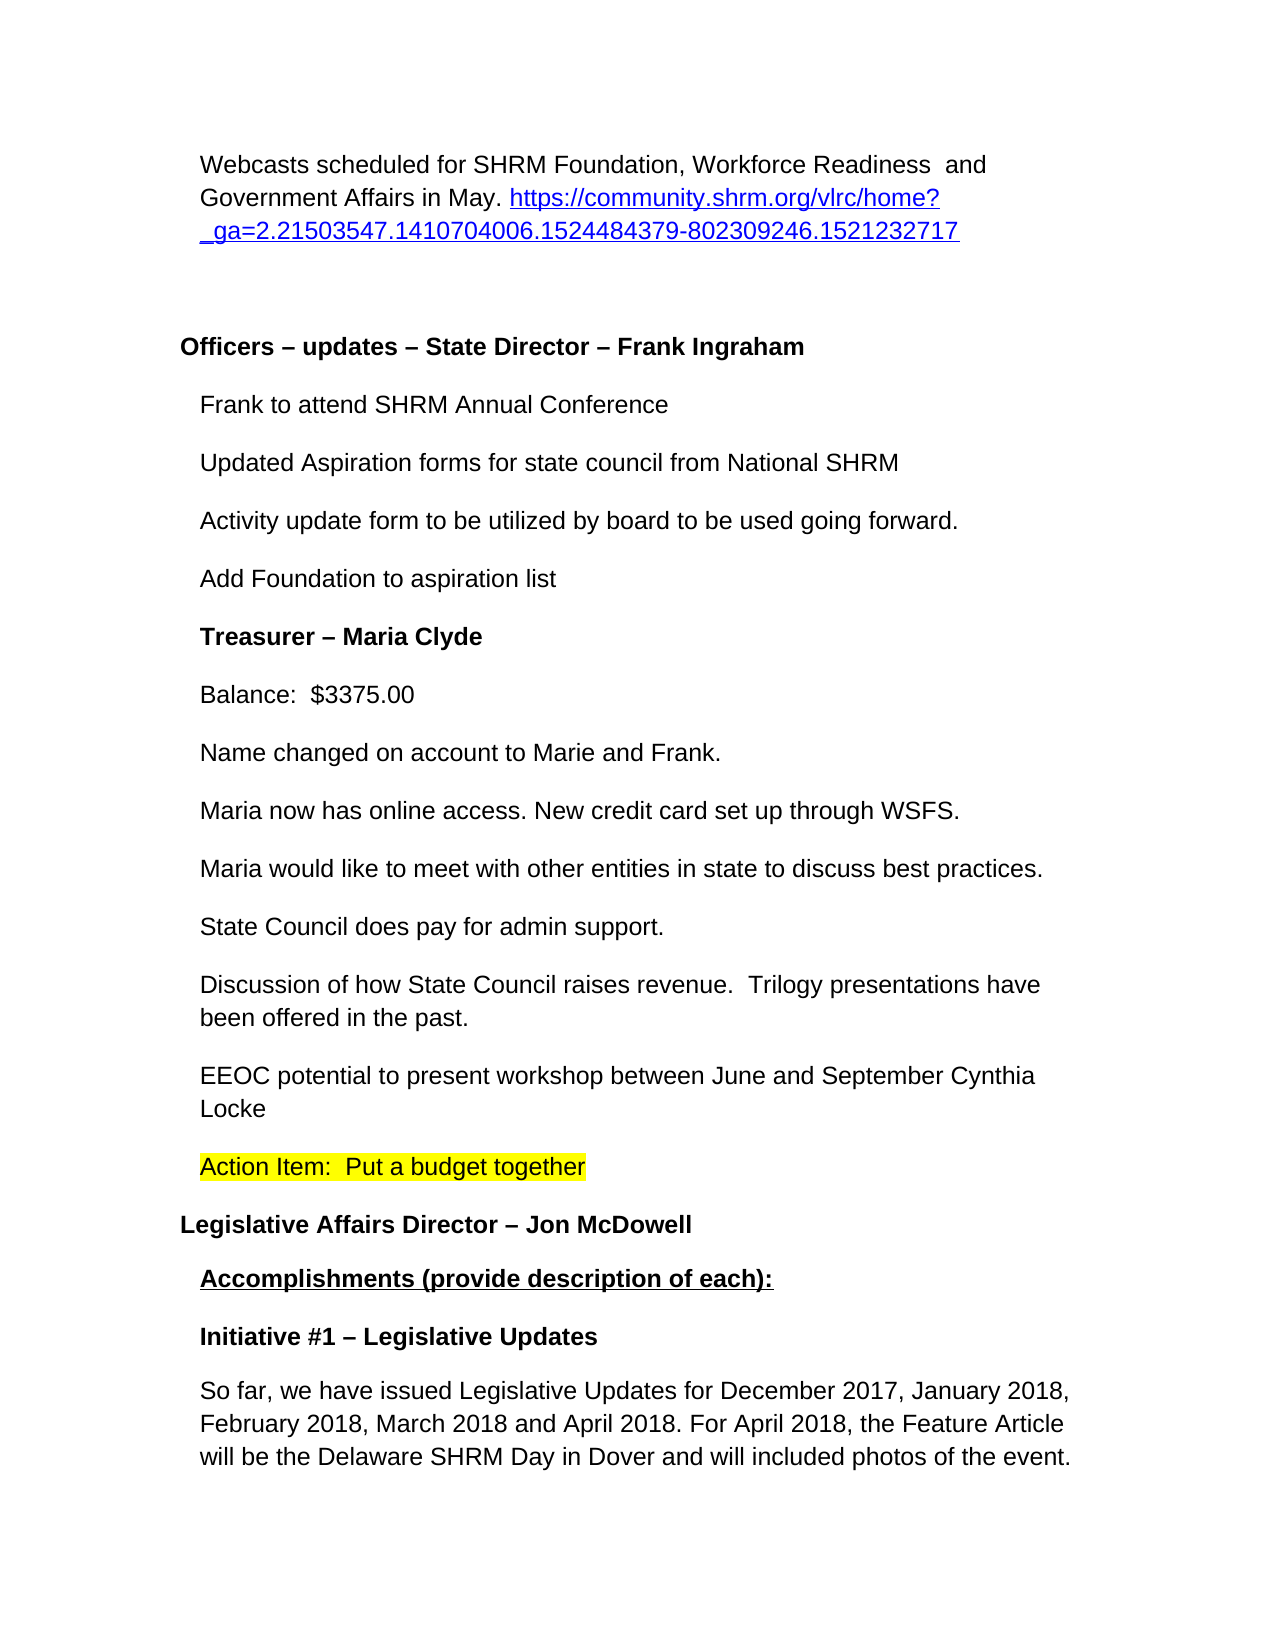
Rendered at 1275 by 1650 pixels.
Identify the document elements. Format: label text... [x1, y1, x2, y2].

text Initiative #1 – Legislative Updates [199, 1322, 1095, 1351]
list Webcasts scheduled for SHRM Foundation, Workforce Readiness and Government Affairs in May. https://community.shrm.org/vlrc/home?_ga=2.21503547.1410704006.1524484379-802309246.1521232717 [199, 150, 1095, 245]
list Balance: $3375.00 [199, 680, 1095, 709]
list Officers – updates – State Director – Frank Ingraham [180, 332, 1095, 361]
list Treasurer – Maria Clyde [199, 622, 1095, 651]
list Action Item: Put a budget together [199, 1152, 1095, 1181]
list Updated Aspiration forms for state council from National SHRM [199, 448, 1095, 477]
text Accomplishments (provide description of each): [199, 1264, 1095, 1293]
list Frank to attend SHRM Annual Conference [199, 390, 1095, 419]
list Maria now has online access. New credit card set up through WSFS. [199, 796, 1095, 825]
list Add Foundation to aspiration list [199, 564, 1095, 593]
list Legislative Affairs Director – Jon McDowell [180, 1210, 1095, 1239]
text So far, we have issued Legislative Updates for December 2017, January 2018, February 2018, March 2018 and April 2018. For April 2018, the Feature Article will be the Delaware SHRM Day in Dover and will included photos of the event. [199, 1376, 1095, 1470]
list Discussion of how State Council raises revenue. Trilogy presentations have been offered in the past. [199, 970, 1095, 1032]
list Name changed on account to Marie and Frank. [199, 738, 1095, 767]
list Activity update form to be utilized by board to be used going forward. [199, 506, 1095, 535]
list EEOC potential to present workshop between June and September Cynthia Locke [199, 1061, 1095, 1123]
list Maria would like to meet with other entities in state to discuss best practices. [199, 854, 1095, 883]
list State Council does pay for admin support. [199, 912, 1095, 941]
